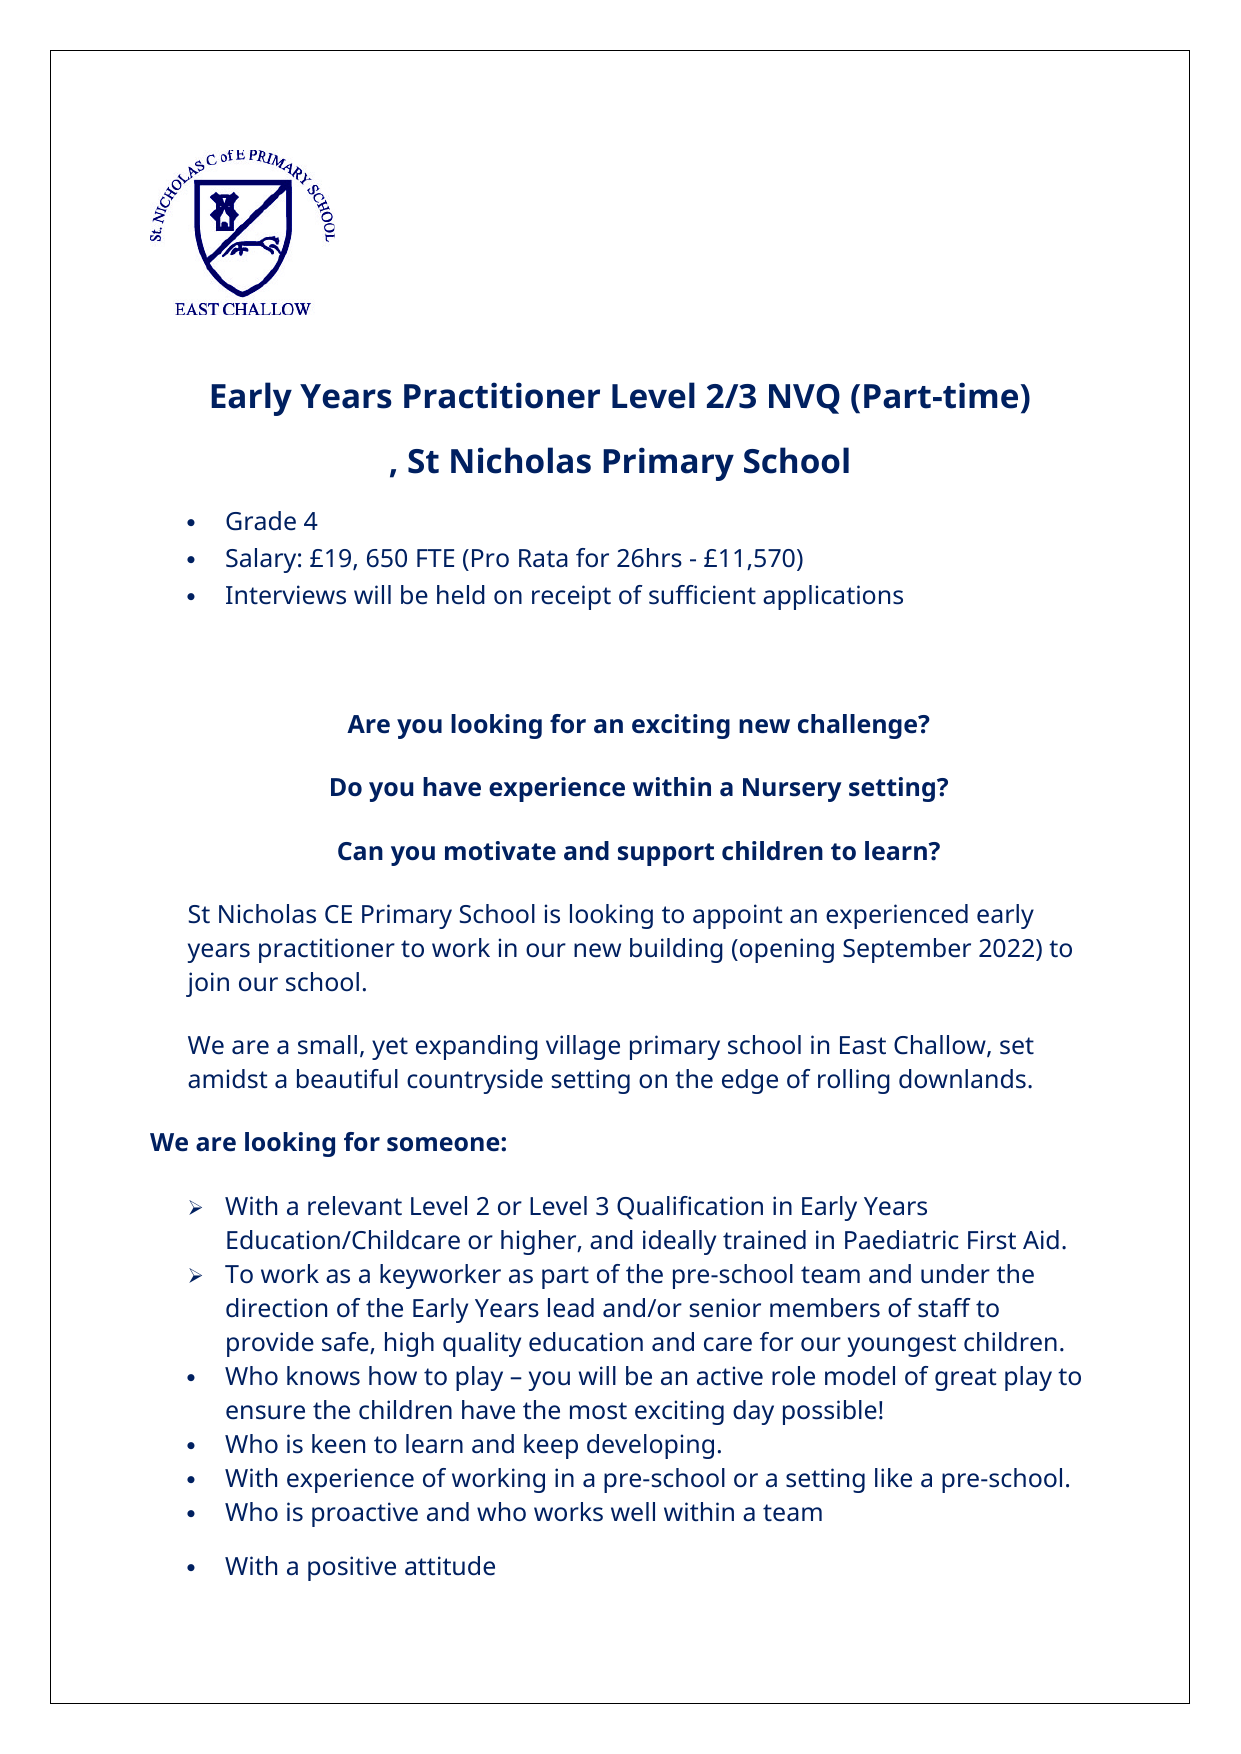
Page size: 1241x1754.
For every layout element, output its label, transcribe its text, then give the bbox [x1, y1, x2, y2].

list Who knows how to play – you will be an active role model of great play to ensure the children have the most exciting day possible! [187, 1358, 1090, 1427]
text St Nicholas CE Primary School is looking to appoint an experienced early years practitioner to work in our new building (opening September 2022) to join our school. [187, 896, 1090, 998]
list Who is proactive and who works well within a team [187, 1495, 1090, 1529]
text Can you motivate and support children to learn? [187, 833, 1090, 867]
text We are looking for someone: [150, 1125, 1090, 1159]
list With experience of working in a pre-school or a setting like a pre-school. [187, 1461, 1090, 1495]
text , St Nicholas Primary School [150, 438, 1090, 484]
list With a positive attitude [187, 1548, 1065, 1582]
list Grade 4 [187, 504, 1090, 538]
picture [150, 150, 335, 315]
text Are you looking for an exciting new challenge? [187, 707, 1090, 741]
list With a relevant Level 2 or Level 3 Qualification in Early Years Education/Childcare or higher, and ideally trained in Paediatric First Aid. [187, 1188, 1090, 1256]
list To work as a keyworker as part of the pre-school team and under the direction of the Early Years lead and/or senior members of staff to provide safe, high quality education and care for our youngest children. [187, 1256, 1090, 1358]
text We are a small, yet expanding village primary school in East Challow, set amidst a beautiful countryside setting on the edge of rolling downlands. [187, 1028, 1090, 1096]
list Interviews will be held on receipt of sufficient applications [187, 577, 1090, 612]
list Who is keen to learn and keep developing. [187, 1427, 1090, 1461]
list Salary: £19, 650 FTE (Pro Rata for 26hrs - £11,570) [187, 541, 1090, 575]
text Do you have experience within a Nursery setting? [187, 770, 1090, 804]
text Early Years Practitioner Level 2/3 NVQ (Part-time) [150, 373, 1090, 418]
